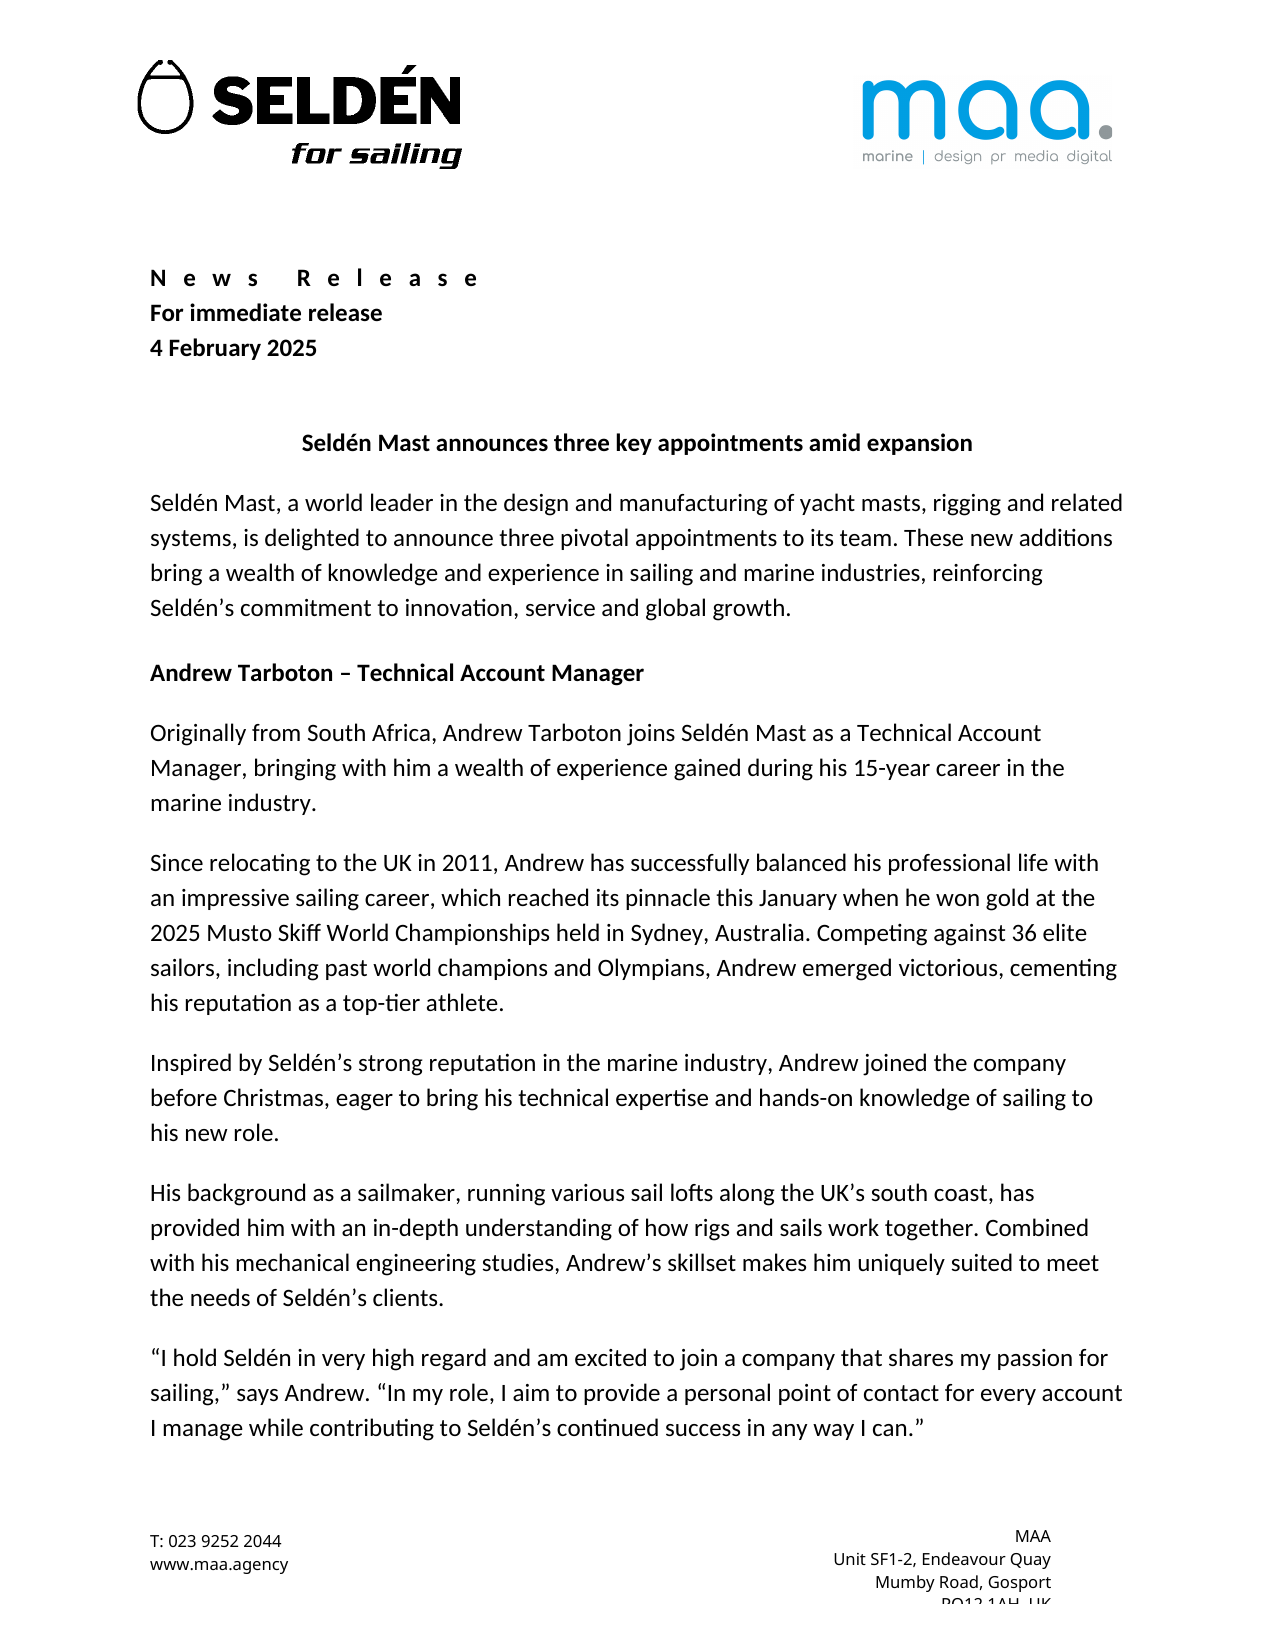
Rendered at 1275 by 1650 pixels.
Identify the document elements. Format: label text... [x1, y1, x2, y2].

text “I hold Seldén in very high regard and am excited to join a company that shares my passion for sailing,” says Andrew. “In my role, I aim to provide a personal point of contact for every account I manage while contributing to Seldén’s continued success in any way I can.” [150, 1342, 1125, 1442]
text His background as a sailmaker, running various sail lofts along the UK’s south coast, has provided him with an in-depth understanding of how rigs and sails work together. Combined with his mechanical engineering studies, Andrew’s skillset makes him uniquely suited to meet the needs of Seldén’s clients. [150, 1177, 1125, 1312]
picture [853, 75, 1113, 169]
text Since relocating to the UK in 2011, Andrew has successfully balanced his professional life with an impressive sailing career, which reached its pinnacle this January when he won gold at the 2025 Musto Skiff World Championships held in Sydney, Australia. Competing against 36 elite sailors, including past world champions and Olympians, Andrew emerged victorious, cementing his reputation as a top-tier athlete. [150, 847, 1125, 1017]
text 4 February 2025 [150, 333, 1125, 363]
picture [137, 60, 462, 169]
subtitle Andrew Tarboton – Technical Account Manager [150, 657, 1125, 687]
text Inspired by Seldén’s strong reputation in the marine industry, Andrew joined the company before Christmas, eager to bring his technical expertise and hands-on knowledge of sailing to his new role. [150, 1047, 1125, 1147]
text For immediate release [150, 298, 1125, 328]
text News Release [150, 263, 1125, 293]
text Seldén Mast, a world leader in the design and manufacturing of yacht masts, rigging and related systems, is delighted to announce three pivotal appointments to its team. These new additions bring a wealth of knowledge and experience in sailing and marine industries, reinforcing Seldén’s commitment to innovation, service and global growth. [150, 488, 1125, 623]
text Seldén Mast announces three key appointments amid expansion [150, 428, 1125, 458]
text Originally from South Africa, Andrew Tarboton joins Seldén Mast as a Technical Account Manager, bringing with him a wealth of experience gained during his 15-year career in the marine industry. [150, 717, 1125, 817]
